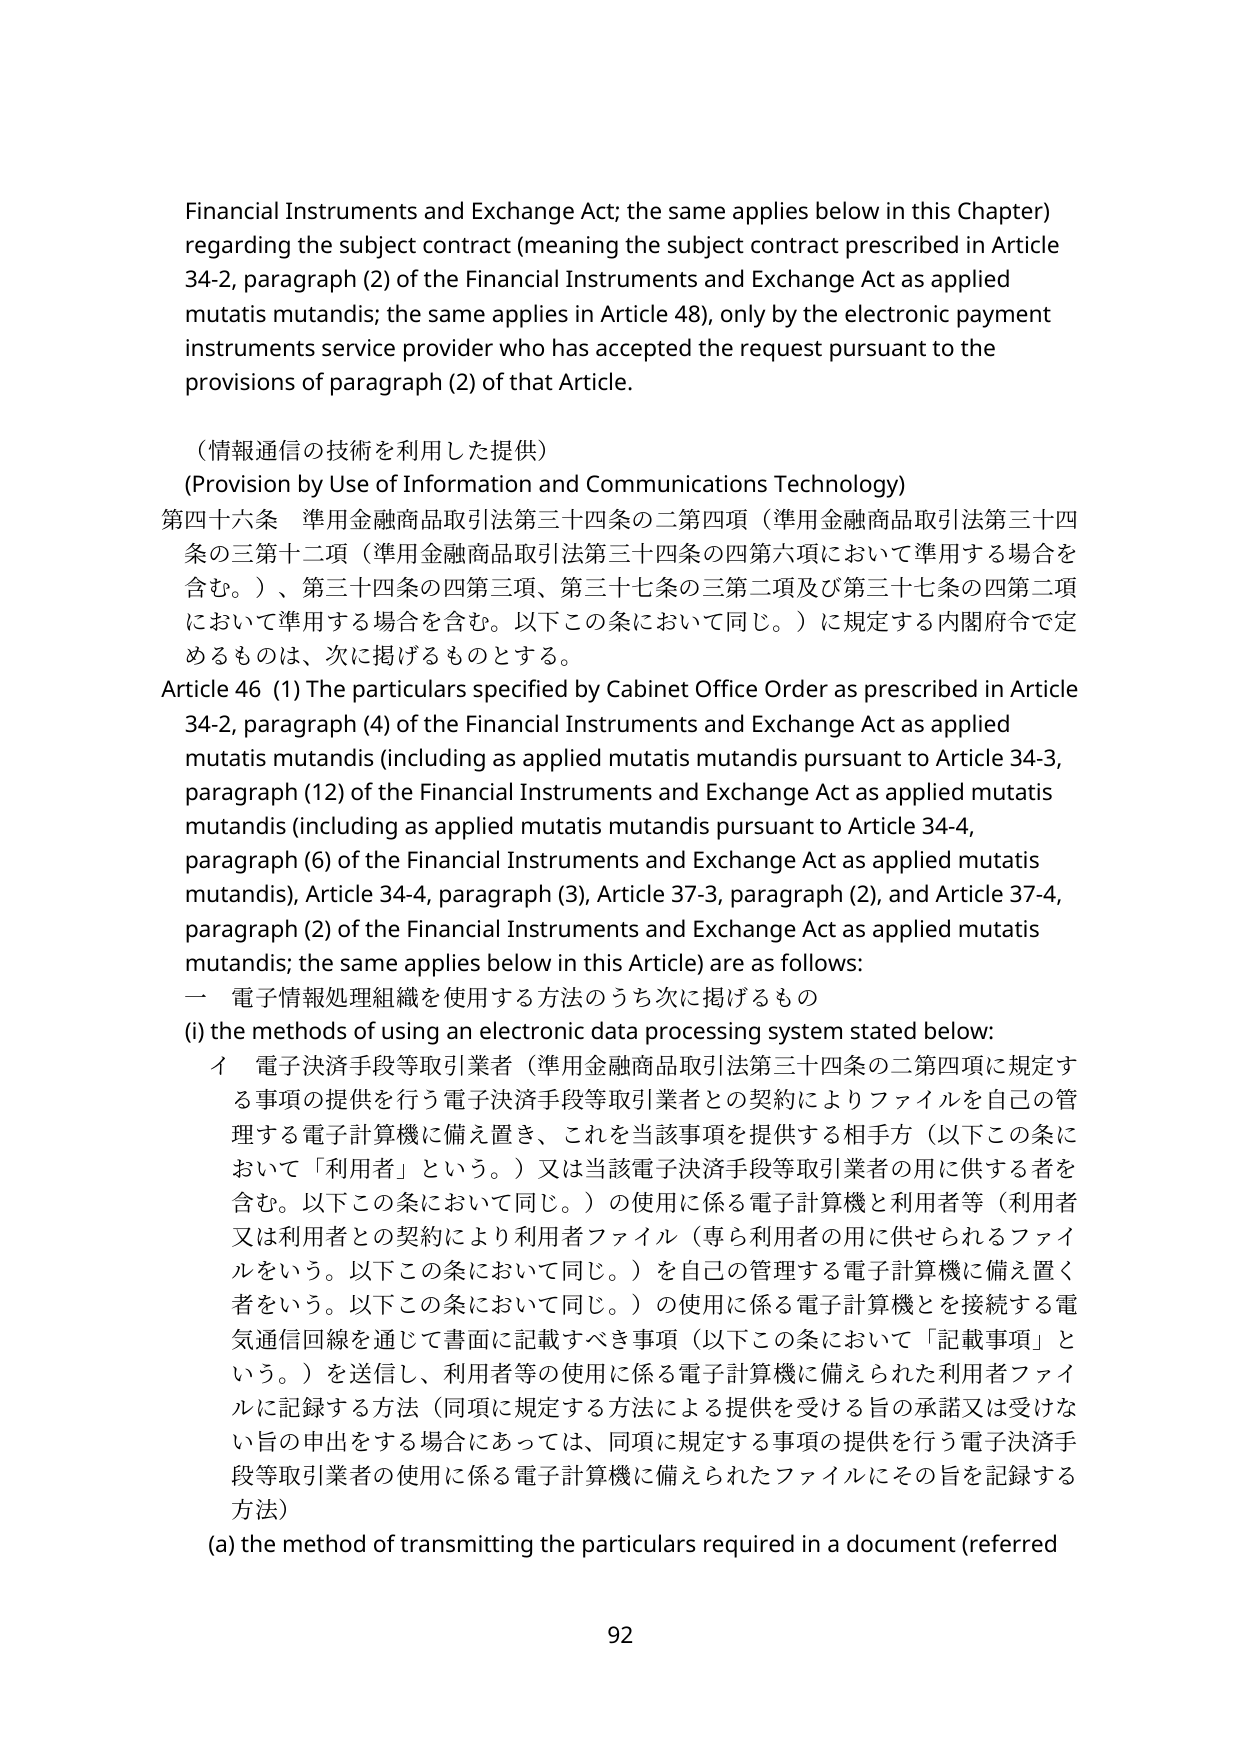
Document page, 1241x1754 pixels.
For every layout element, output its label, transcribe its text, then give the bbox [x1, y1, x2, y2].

text (i) the methods of using an electronic data processing system stated below: [184, 1014, 1079, 1048]
text 一 電子情報処理組織を使用する方法のうち次に掲げるもの [184, 979, 1079, 1014]
text イ 電子決済手段等取引業者（準用金融商品取引法第三十四条の二第四項に規定する事項の提供を行う電子決済手段等取引業者との契約によりファイルを自己の管理する電子計算機に備え置き、これを当該事項を提供する相手方（以下この条において「利用者」という。）又は当該電子決済手段等取引業者の用に供する者を含む。以下この条において同じ。）の使用に係る電子計算機と利用者等（利用者又は利用者との契約により利用者ファイル（専ら利用者の用に供せられるファイルをいう。以下この条において同じ。）を自己の管理する電子計算機に備え置く者をいう。以下この条において同じ。）の使用に係る電子計算機とを接続する電気通信回線を通じて書面に記載すべき事項（以下この条において「記載事項」という。）を送信し、利用者等の使用に係る電子計算機に備えられた利用者ファイルに記録する方法（同項に規定する方法による提供を受ける旨の承諾又は受けない旨の申出をする場合にあっては、同項に規定する事項の提供を行う電子決済手段等取引業者の使用に係る電子計算機に備えられたファイルにその旨を記録する方法） [207, 1048, 1079, 1526]
text 第四十六条 準用金融商品取引法第三十四条の二第四項（準用金融商品取引法第三十四条の三第十二項（準用金融商品取引法第三十四条の四第六項において準用する場合を含む。）、第三十四条の四第三項、第三十七条の三第二項及び第三十七条の四第二項において準用する場合を含む。以下この条において同じ。）に規定する内閣府令で定めるものは、次に掲げるものとする。 [161, 501, 1079, 672]
text （情報通信の技術を利用した提供） [184, 433, 1079, 467]
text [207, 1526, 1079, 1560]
text Article 46 (1) The particulars specified by Cabinet Office Order as prescribed in Article 34-2, paragraph (4) of the Financial Instruments and Exchange Act as applied mutatis mutandis (including as applied mutatis mutandis pursuant to Article 34-3, paragraph (12) of the Financial Instruments and Exchange Act as applied mutatis mutandis (including as applied mutatis mutandis pursuant to Article 34-4, paragraph (6) of the Financial Instruments and Exchange Act as applied mutatis mutandis), Article 34-4, paragraph (3), Article 37-3, paragraph (2), and Article 37-4, paragraph (2) of the Financial Instruments and Exchange Act as applied mutatis mutandis; the same applies below in this Article) are as follows: [161, 672, 1079, 979]
text (Provision by Use of Information and Communications Technology) [184, 467, 1079, 501]
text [161, 194, 1079, 399]
